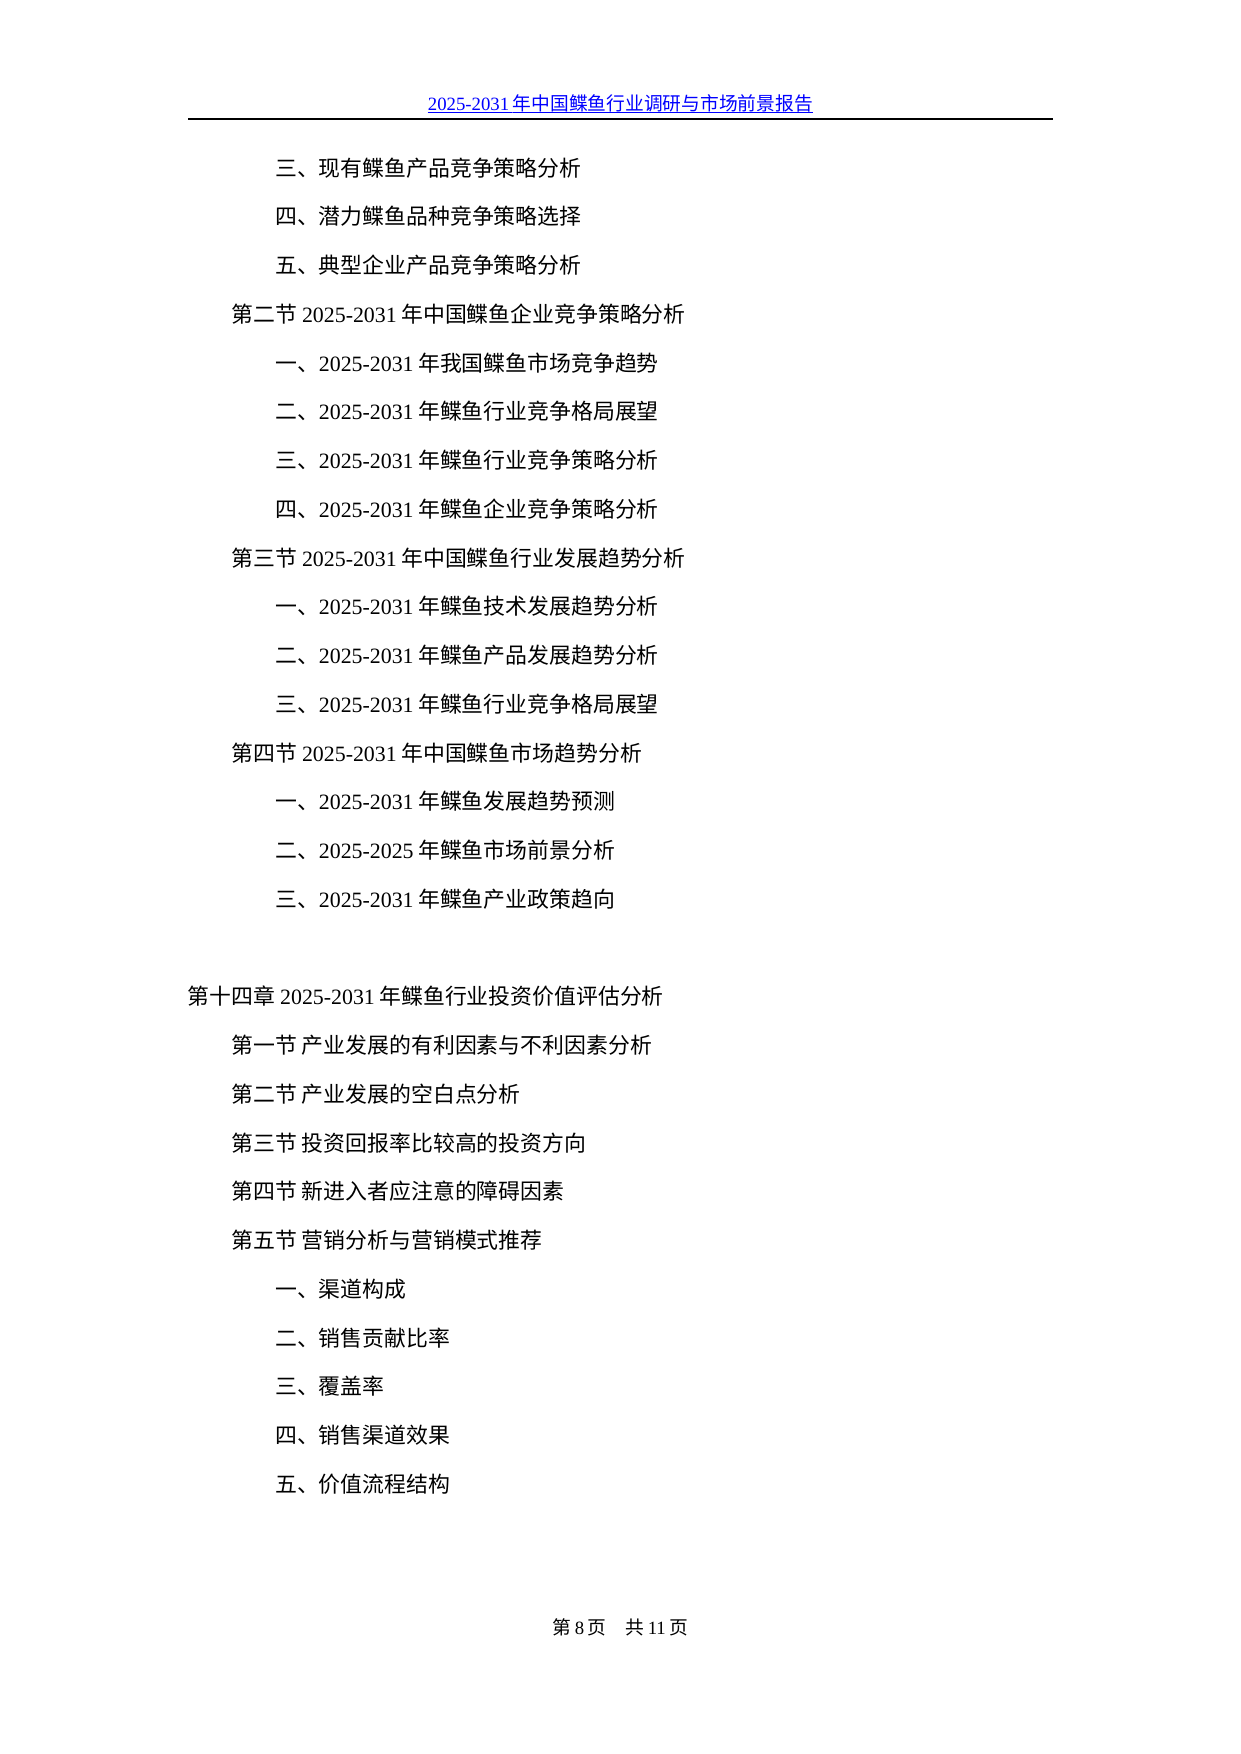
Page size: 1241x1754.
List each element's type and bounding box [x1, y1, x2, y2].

text [187, 150, 1053, 1499]
